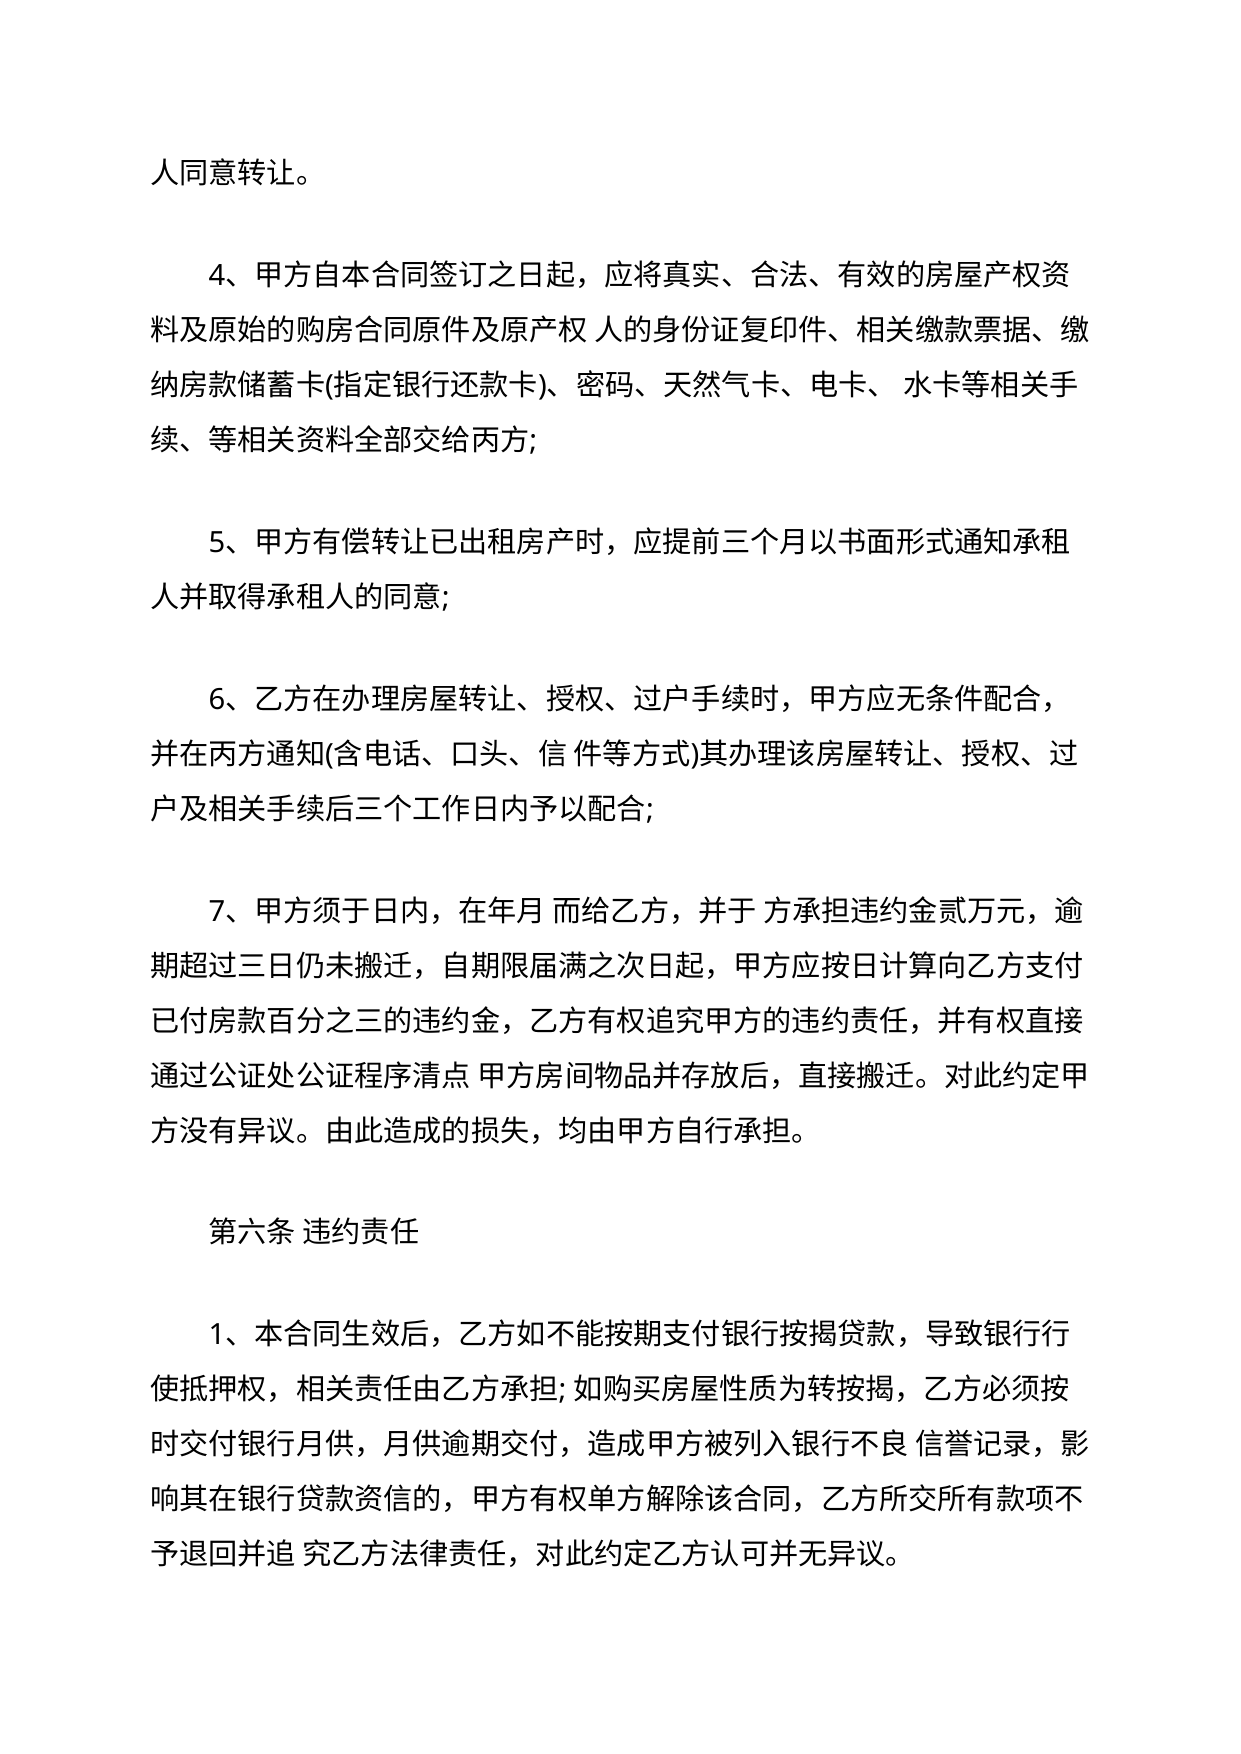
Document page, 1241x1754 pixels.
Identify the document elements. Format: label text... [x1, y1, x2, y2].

text 1、本合同生效后，乙方如不能按期支付银行按揭贷款，导致银行行使抵押权，相关责任由乙方承担; 如购买房屋性质为转按揭，乙方必须按时交付银行月供，月供逾期交付，造成甲方被列入银行不良 信誉记录，影响其在银行贷款资信的，甲方有权单方解除该合同，乙方所交所有款项不予退回并追 究乙方法律责任，对此约定乙方认可并无异议。 [150, 1311, 1090, 1573]
text 第六条 违约责任 [150, 1209, 1090, 1251]
text 5、甲方有偿转让已出租房产时，应提前三个月以书面形式通知承租人并取得承租人的同意; [150, 519, 1090, 616]
text 6、乙方在办理房屋转让、授权、过户手续时，甲方应无条件配合，并在丙方通知(含电话、口头、信 件等方式)其办理该房屋转让、授权、过户及相关手续后三个工作日内予以配合; [150, 676, 1090, 828]
text 7、甲方须于日内，在年月 而给乙方，并于 方承担违约金贰万元，逾期超过三日仍未搬迁，自期限届满之次日起，甲方应按日计算向乙方支付 已付房款百分之三的违约金，乙方有权追究甲方的违约责任，并有权直接通过公证处公证程序清点 甲方房间物品并存放后，直接搬迁。对此约定甲方没有异议。由此造成的损失，均由甲方自行承担。 [150, 888, 1090, 1149]
text 4、甲方自本合同签订之日起，应将真实、合法、有效的房屋产权资料及原始的购房合同原件及原产权 人的身份证复印件、相关缴款票据、缴纳房款储蓄卡(指定银行还款卡)、密码、天然气卡、电卡、 水卡等相关手续、等相关资料全部交给丙方; [150, 252, 1090, 459]
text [150, 150, 1090, 192]
